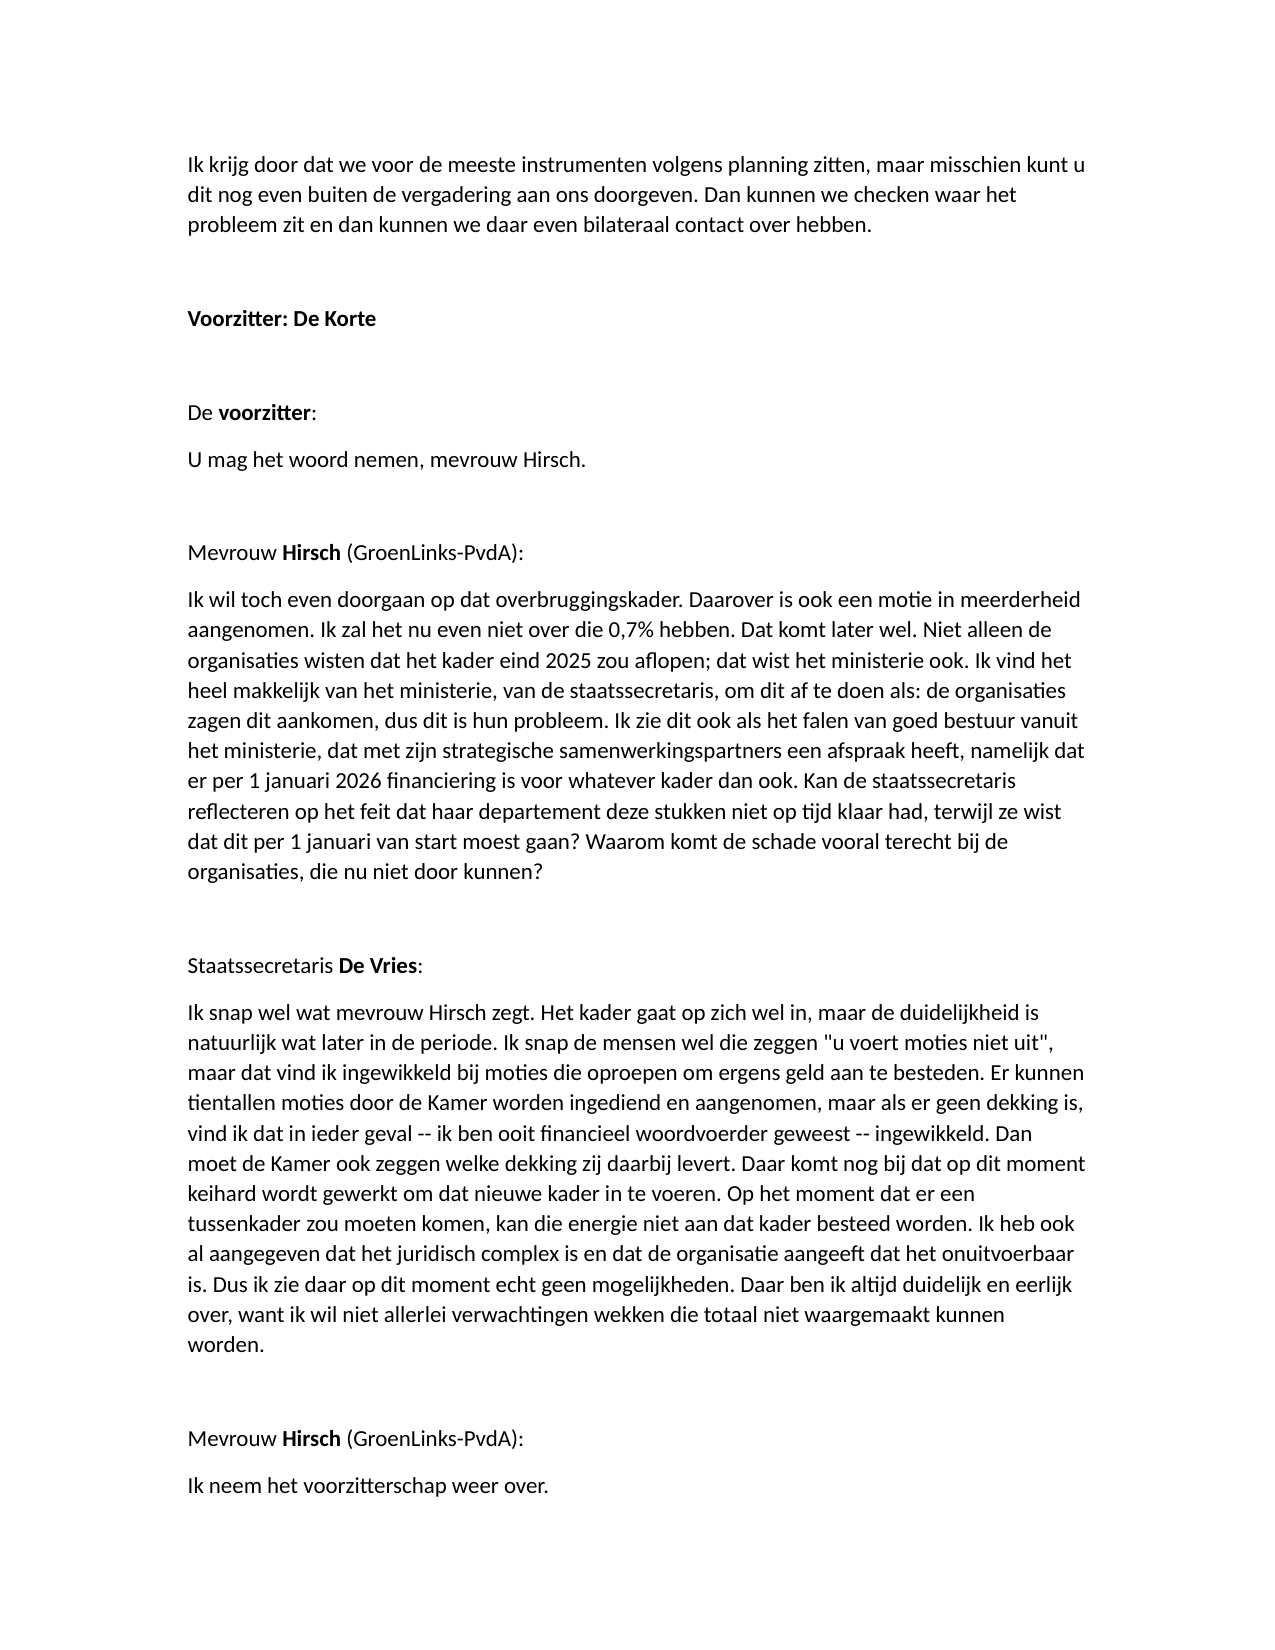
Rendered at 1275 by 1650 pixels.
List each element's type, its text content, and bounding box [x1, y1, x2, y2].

text Ik krijg door dat we voor de meeste instrumenten volgens planning zitten, maar misschien kunt u dit nog even buiten de vergadering aan ons doorgeven. Dan kunnen we checken waar het probleem zit en dan kunnen we daar even bilateraal contact over hebben. [187, 150, 1087, 238]
text U mag het woord nemen, mevrouw Hirsch. [187, 445, 1087, 473]
text Ik wil toch even doorgaan op dat overbruggingskader. Daarover is ook een motie in meerderheid aangenomen. Ik zal het nu even niet over die 0,7% hebben. Dat komt later wel. Niet alleen de organisaties wisten dat het kader eind 2025 zou aflopen; dat wist het ministerie ook. Ik vind het heel makkelijk van het ministerie, van de staatssecretaris, om dit af te doen als: de organisaties zagen dit aankomen, dus dit is hun probleem. Ik zie dit ook als het falen van goed bestuur vanuit het ministerie, dat met zijn strategische samenwerkingspartners een afspraak heeft, namelijk dat er per 1 januari 2026 financiering is voor whatever kader dan ook. Kan de staatssecretaris reflecteren op het feit dat haar departement deze stukken niet op tijd klaar had, terwijl ze wist dat dit per 1 januari van start moest gaan? Waarom komt de schade vooral terecht bij de organisaties, die nu niet door kunnen? [187, 585, 1087, 885]
text Mevrouw Hirsch (GroenLinks-PvdA): [187, 1424, 1087, 1452]
text De voorzitter: [187, 398, 1087, 426]
text Mevrouw Hirsch (GroenLinks-PvdA): [187, 538, 1087, 567]
text Voorzitter: De Korte [187, 304, 1087, 332]
text Staatssecretaris De Vries: [187, 951, 1087, 979]
text Ik snap wel wat mevrouw Hirsch zegt. Het kader gaat op zich wel in, maar de duidelijkheid is natuurlijk wat later in de periode. Ik snap de mensen wel die zeggen "u voert moties niet uit", maar dat vind ik ingewikkeld bij moties die oproepen om ergens geld aan te besteden. Er kunnen tientallen moties door de Kamer worden ingediend en aangenomen, maar als er geen dekking is, vind ik dat in ieder geval -- ik ben ooit financieel woordvoerder geweest -- ingewikkeld. Dan moet de Kamer ook zeggen welke dekking zij daarbij levert. Daar komt nog bij dat op dit moment keihard wordt gewerkt om dat nieuwe kader in te voeren. Op het moment dat er een tussenkader zou moeten komen, kan die energie niet aan dat kader besteed worden. Ik heb ook al aangegeven dat het juridisch complex is en dat de organisatie aangeeft dat het onuitvoerbaar is. Dus ik zie daar op dit moment echt geen mogelijkheden. Daar ben ik altijd duidelijk en eerlijk over, want ik wil niet allerlei verwachtingen wekken die totaal niet waargemaakt kunnen worden. [187, 998, 1087, 1358]
text Ik neem het voorzitterschap weer over. [187, 1471, 1087, 1499]
